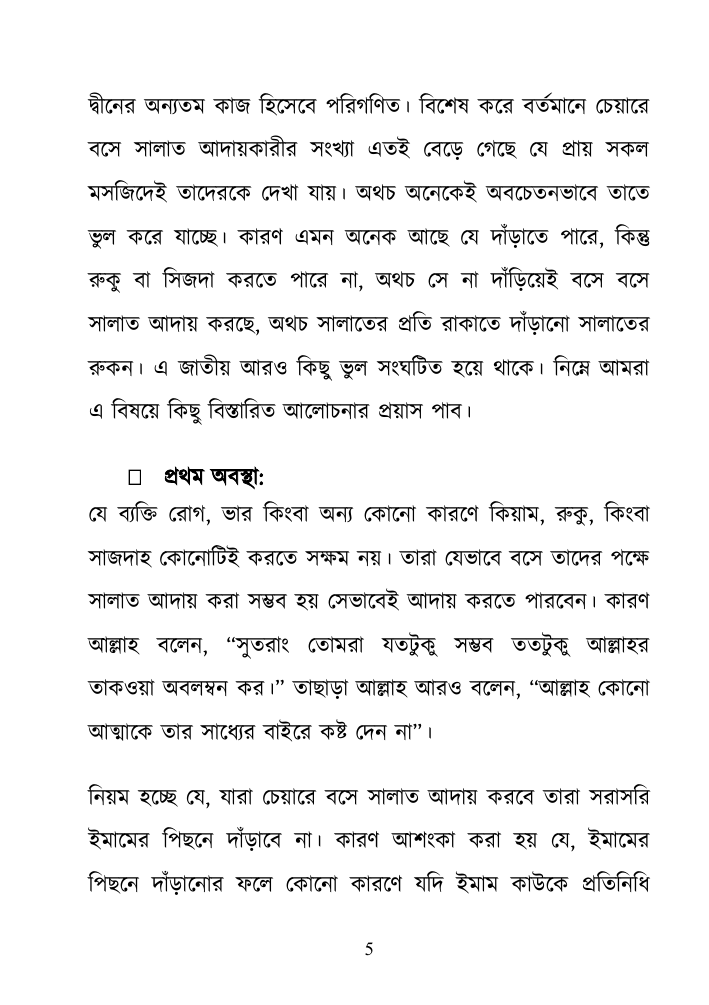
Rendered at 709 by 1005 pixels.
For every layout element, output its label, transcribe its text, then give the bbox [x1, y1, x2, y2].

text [88, 85, 650, 429]
list প্রথম অবস্থা: [126, 455, 650, 493]
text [88, 776, 650, 901]
text যে ব্যক্তি রোগ, ভার কিংবা অন্য কোনো কারণে কিয়াম, রুকু, কিংবা সাজদাহ কোনোটিই করতে সক্ষম নয়। তারা যেভাবে বসে তাদের পক্ষে সালাত আদায় করা সম্ভব হয় সেভাবেই আদায় করতে পারবেন। কারণ আল্লাহ বলেন, “সুতরাং তোমরা যতটুকু সম্ভব ততটুকু আল্লাহর তাকওয়া অবলম্বন কর।” তাছাড়া আল্লাহ আরও বলেন, “আল্লাহ কোনো আত্মাকে তার সাধ্যের বাইরে কষ্ট দেন না”। [88, 493, 650, 750]
